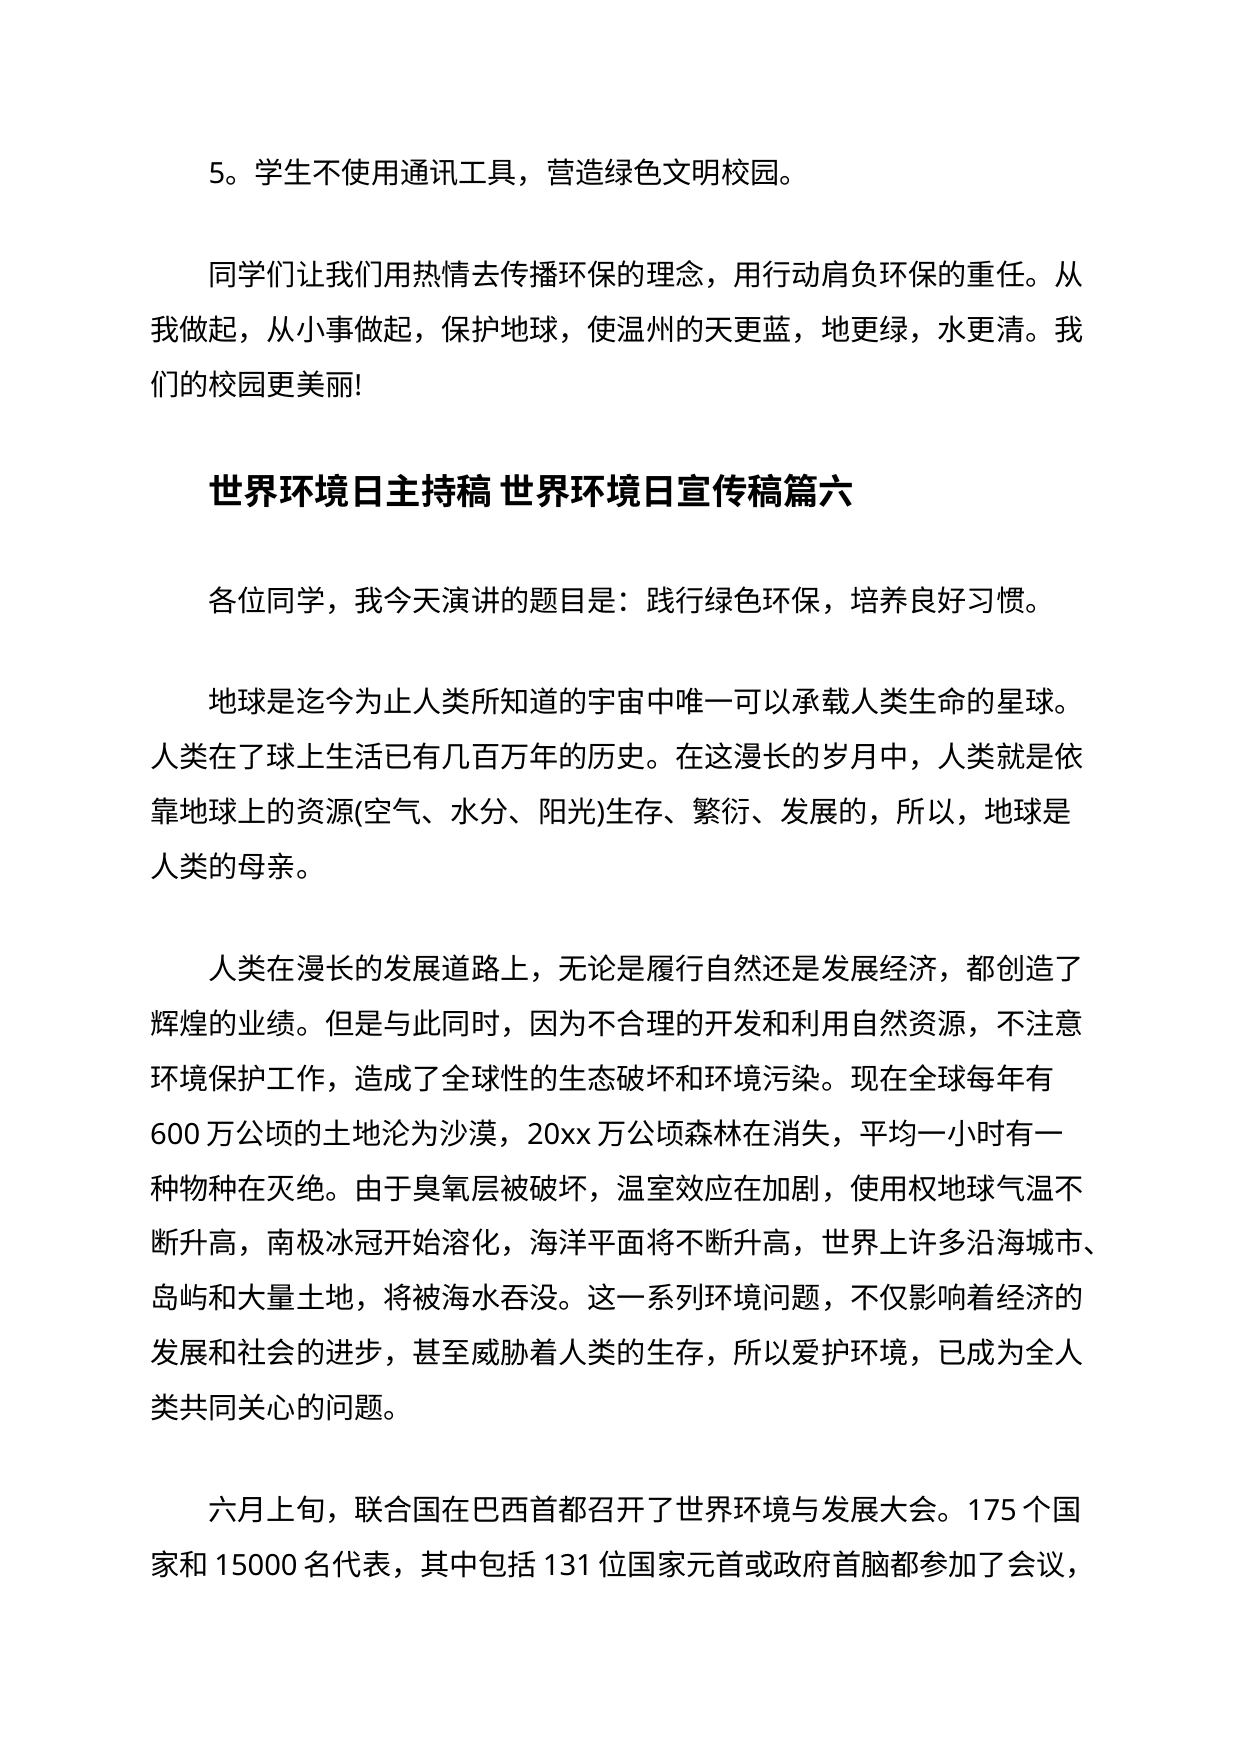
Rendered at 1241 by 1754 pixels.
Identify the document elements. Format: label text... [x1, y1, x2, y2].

text 各位同学，我今天演讲的题目是：践行绿色环保，培养良好习惯。 [150, 577, 1090, 619]
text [150, 1487, 1090, 1584]
text 同学们让我们用热情去传播环保的理念，用行动肩负环保的重任。从我做起，从小事做起，保护地球，使温州的天更蓝，地更绿，水更清。我们的校园更美丽! [150, 252, 1090, 404]
text 人类在漫长的发展道路上，无论是履行自然还是发展经济，都创造了辉煌的业绩。但是与此同时，因为不合理的开发和利用自然资源，不注意环境保护工作，造成了全球性的生态破坏和环境污染。现在全球每年有600万公顷的土地沦为沙漠，20xx万公顷森林在消失，平均一小时有一种物种在灭绝。由于臭氧层被破坏，温室效应在加剧，使用权地球气温不断升高，南极冰冠开始溶化，海洋平面将不断升高，世界上许多沿海城市、岛屿和大量土地，将被海水吞没。这一系列环境问题，不仅影响着经济的发展和社会的进步，甚至威胁着人类的生存，所以爱护环境，已成为全人类共同关心的问题。 [150, 946, 1090, 1427]
text 地球是迄今为止人类所知道的宇宙中唯一可以承载人类生命的星球。人类在了球上生活已有几百万年的历史。在这漫长的岁月中，人类就是依靠地球上的资源(空气、水分、阳光)生存、繁衍、发展的，所以，地球是人类的母亲。 [150, 679, 1090, 886]
text 5。学生不使用通讯工具，营造绿色文明校园。 [150, 150, 1090, 192]
text 世界环境日主持稿 世界环境日宣传稿篇六 [150, 464, 1090, 515]
